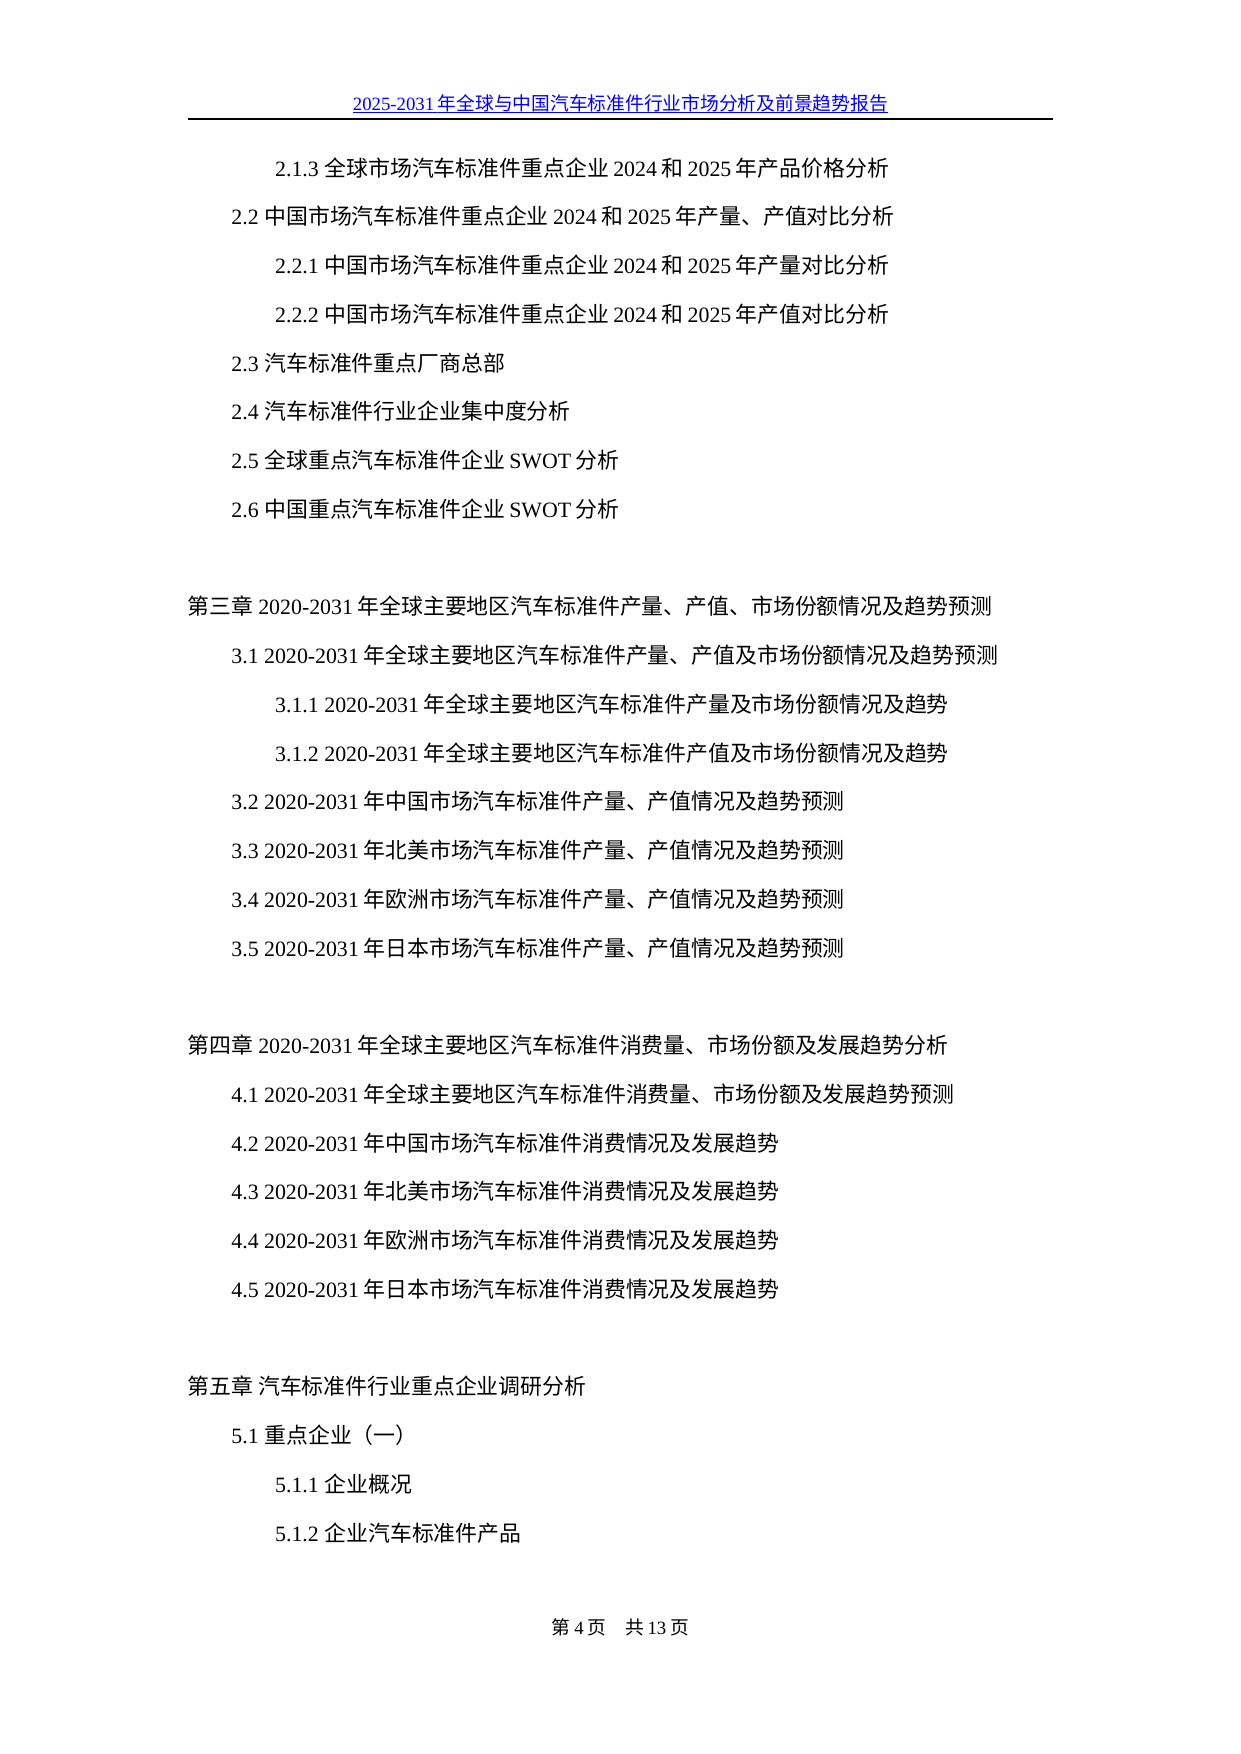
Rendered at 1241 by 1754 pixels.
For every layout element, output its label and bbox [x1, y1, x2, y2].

text [187, 150, 1053, 1548]
